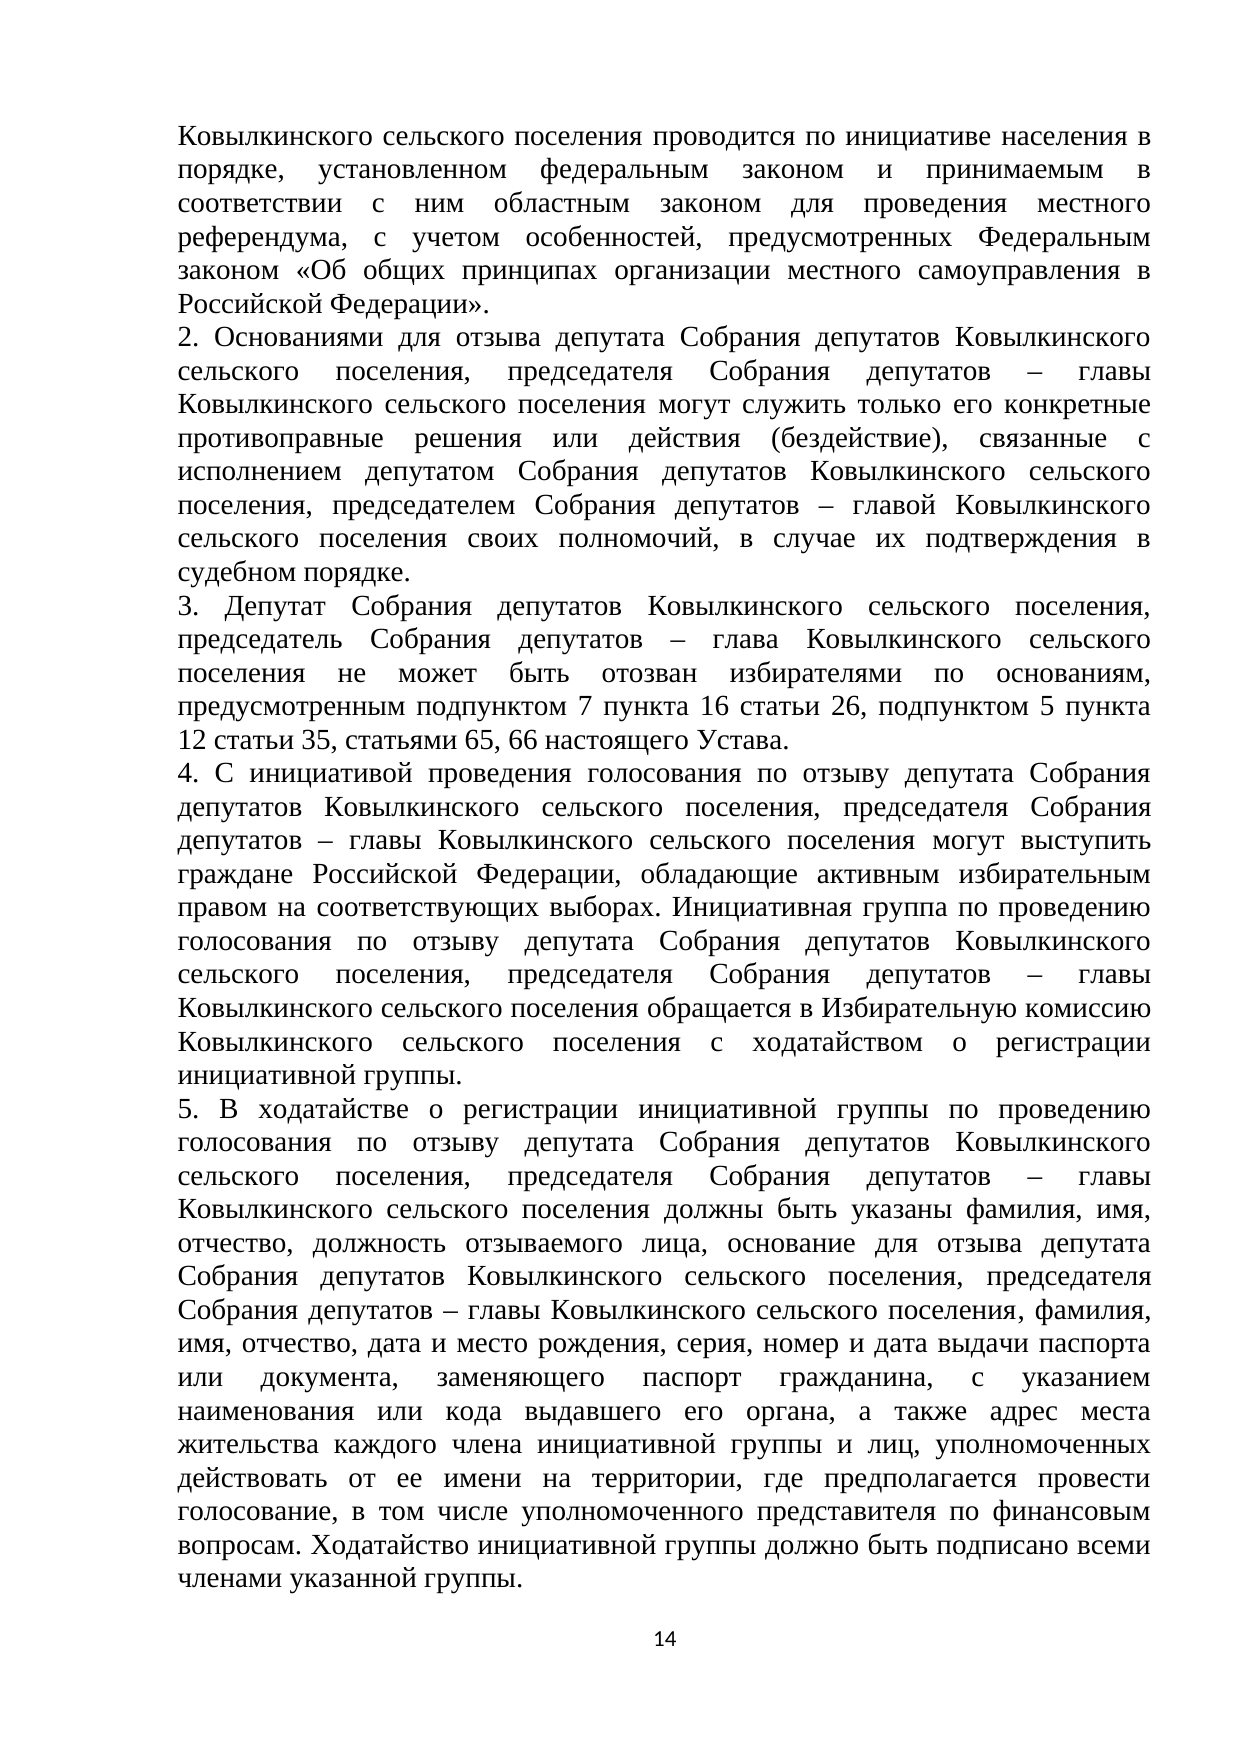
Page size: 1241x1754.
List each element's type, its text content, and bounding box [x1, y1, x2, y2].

text 2. Основаниями для отзыва депутата Собрания депутатов Ковылкинского сельского поселения, председателя Собрания депутатов – главы Ковылкинского сельского поселения могут служить только его конкретные противоправные решения или действия (бездействие), связанные с исполнением депутатом Собрания депутатов Ковылкинского сельского поселения, председателем Собрания депутатов – главой Ковылкинского сельского поселения своих полномочий, в случае их подтверждения в судебном порядке. [177, 319, 1152, 588]
text 4. С инициативой проведения голосования по отзыву депутата Собрания депутатов Ковылкинского сельского поселения, председателя Собрания депутатов – главы Ковылкинского сельского поселения могут выступить граждане Российской Федерации, обладающие активным избирательным правом на соответствующих выборах. Инициативная группа по проведению голосования по отзыву депутата Собрания депутатов Ковылкинского сельского поселения, председателя Собрания депутатов – главы Ковылкинского сельского поселения обращается в Избирательную комиссию Ковылкинского сельского поселения с ходатайством о регистрации инициативной группы. [177, 755, 1152, 1091]
text 5. В ходатайстве о регистрации инициативной группы по проведению голосования по отзыву депутата Собрания депутатов Ковылкинского сельского поселения, председателя Собрания депутатов – главы Ковылкинского сельского поселения должны быть указаны фамилия, имя, отчество, должность отзываемого лица, основание для отзыва депутата Собрания депутатов Ковылкинского сельского поселения, председателя Собрания депутатов – главы Ковылкинского сельского поселения, фамилия, имя, отчество, дата и место рождения, серия, номер и дата выдачи паспорта или документа, заменяющего паспорт гражданина, с указанием наименования или кода выдавшего его органа, а также адрес места жительства каждого члена инициативной группы и лиц, уполномоченных действовать от ее имени на территории, где предполагается провести голосование, в том числе уполномоченного представителя по финансовым вопросам. Ходатайство инициативной группы должно быть подписано всеми членами указанной группы. [177, 1091, 1152, 1594]
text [177, 118, 1152, 319]
text 3. Депутат Собрания депутатов Ковылкинского сельского поселения, председатель Собрания депутатов – глава Ковылкинского сельского поселения не может быть отозван избирателями по основаниям, предусмотренным подпунктом 7 пункта 16 статьи 26, подпунктом 5 пункта 12 статьи 35, статьями 65, 66 настоящего Устава. [177, 588, 1152, 755]
